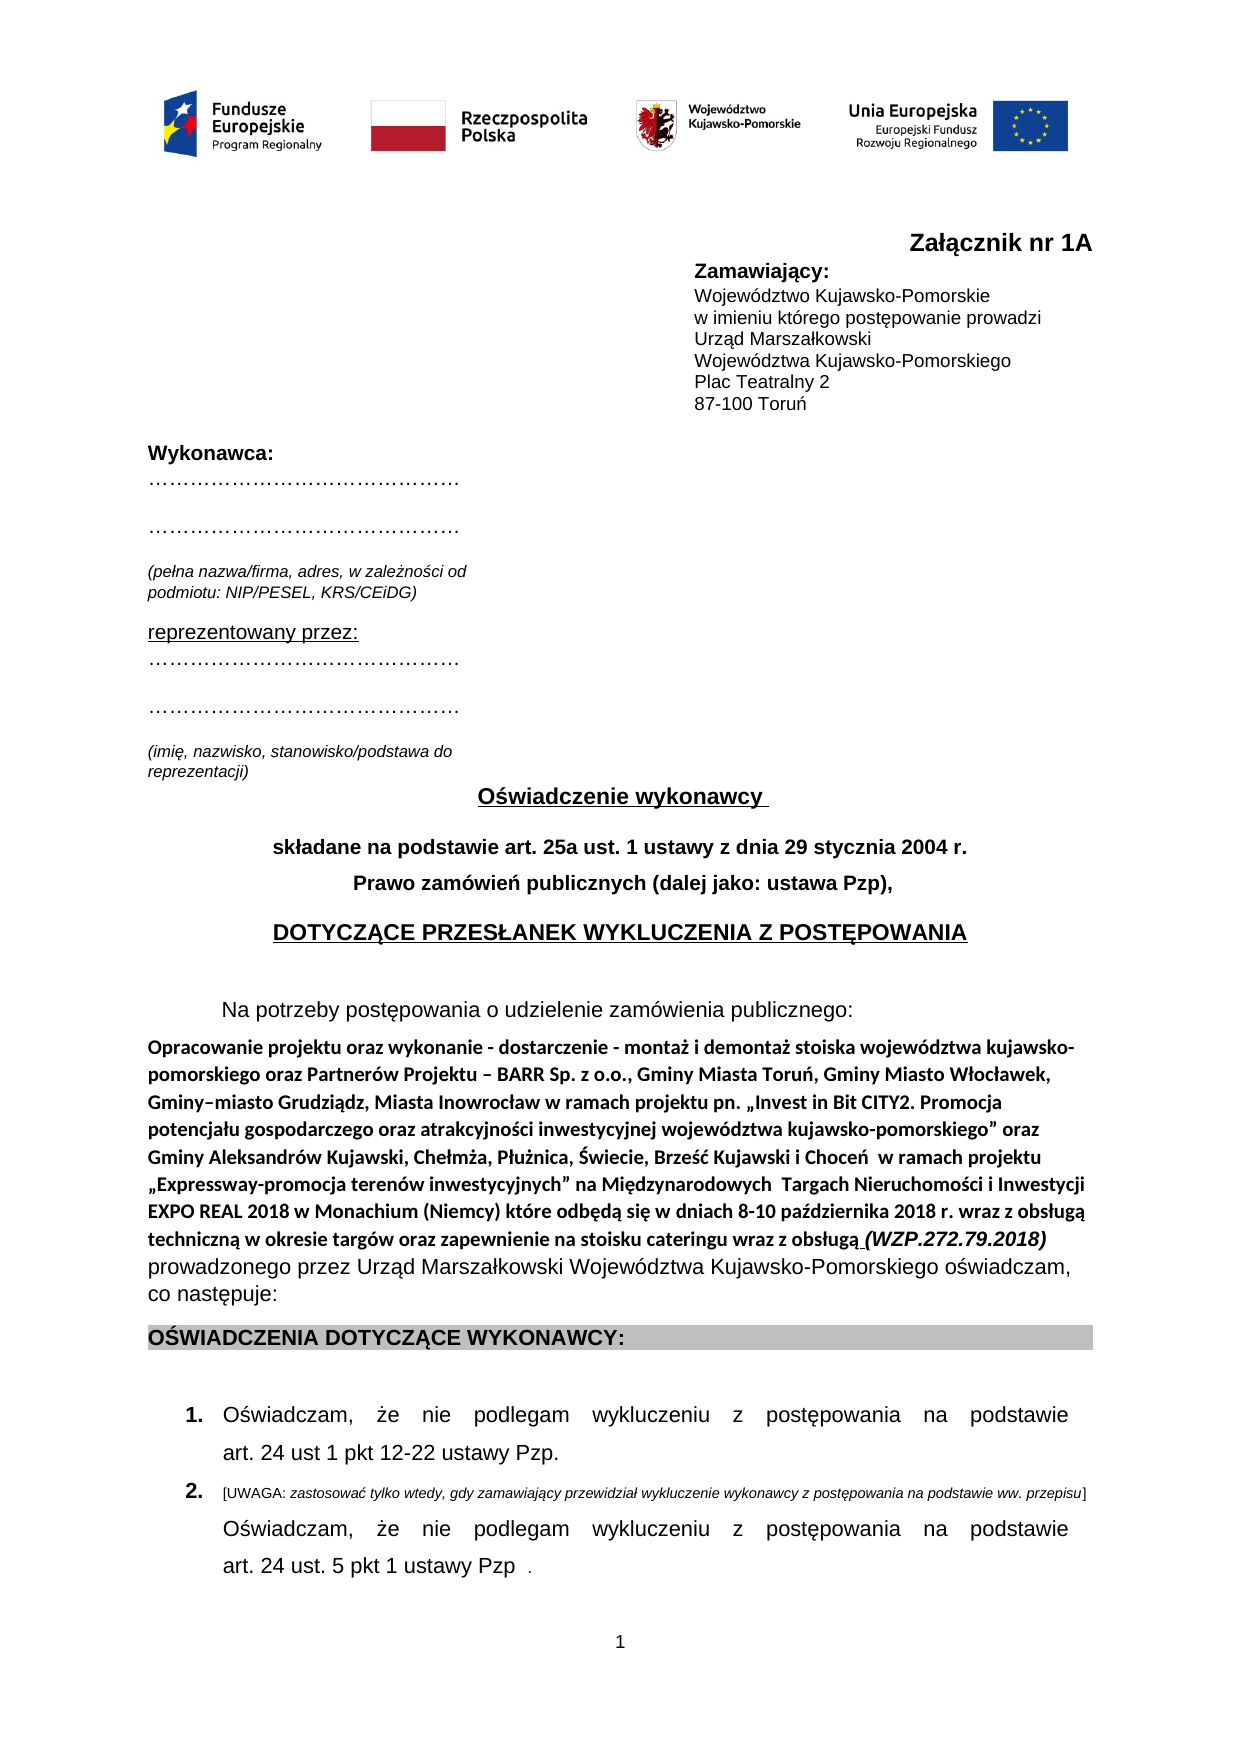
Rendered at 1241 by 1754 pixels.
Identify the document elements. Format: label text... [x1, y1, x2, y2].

text OŚWIADCZENIA DOTYCZĄCE WYKONAWCY: [148, 1325, 1093, 1350]
list [UWAGA: zastosować tylko wtedy, gdy zamawiający przewidział wykluczenie wykonawcy z postępowania na podstawie ww. przepisu] [185, 1478, 1093, 1503]
text ……………………………………………………………………………… [148, 646, 472, 718]
text DOTYCZĄCE PRZESŁANEK WYKLUCZENIA Z POSTĘPOWANIA [148, 919, 1093, 946]
text Wykonawca: [148, 440, 1093, 464]
text Urząd Marszałkowski [694, 328, 1062, 350]
text Województwo Kujawsko-Pomorskie [694, 285, 1062, 307]
list Oświadczam, że nie podlegam wykluczeniu z postępowania na podstawie art. 24 ust 1 pkt 12-22 ustawy Pzp. [185, 1402, 1093, 1465]
text ……………………………………………………………………………… [148, 466, 472, 538]
text reprezentowany przez: [148, 620, 1093, 644]
text w imieniu którego postępowanie prowadzi [694, 307, 1062, 328]
text składane na podstawie art. 25a ust. 1 ustawy z dnia 29 stycznia 2004 r. [148, 835, 1093, 859]
text Plac Teatralny 2 [694, 371, 1062, 393]
text (pełna nazwa/firma, adres, w zależności od podmiotu: NIP/PESEL, KRS/CEiDG) [148, 562, 472, 602]
text Oświadczenie wykonawcy [148, 783, 1093, 809]
text Opracowanie projektu oraz wykonanie - dostarczenie - montaż i demontaż stoiska województwa kujawsko-pomorskiego oraz Partnerów Projektu – BARR Sp. z o.o., Gminy Miasta Toruń, Gminy Miasto Włocławek, Gminy–miasto Grudziądz, Miasta Inowrocław w ramach projektu pn. „Invest in Bit CITY2. Promocja potencjału gospodarczego oraz atrakcyjności inwestycyjnej województwa kujawsko-pomorskiego” oraz Gminy Aleksandrów Kujawski, Chełmża, Płużnica, Świecie, Brześć Kujawski i Choceń w ramach projektu „Expressway-promocja terenów inwestycyjnych” na Międzynarodowych Targach Nieruchomości i Inwestycji EXPO REAL 2018 w Monachium (Niemcy) które odbędą się w dniach 8-10 października 2018 r. wraz z obsługą techniczną w okresie targów oraz zapewnienie na stoisku cateringu wraz z obsługą (WZP.272.79.2018) prowadzonego przez Urząd Marszałkowski Województwa Kujawsko-Pomorskiego oświadczam, co następuje: [148, 1034, 1093, 1306]
text Na potrzeby postępowania o udzielenie zamówienia publicznego: [148, 996, 1093, 1022]
text Zamawiający: [620, 259, 1093, 283]
text Prawo zamówień publicznych (dalej jako: ustawa Pzp), [148, 871, 1093, 895]
text Województwa Kujawsko-Pomorskiego [694, 350, 1062, 371]
text 87-100 Toruń [694, 393, 1062, 414]
text Załącznik nr 1A [620, 228, 1093, 257]
text (imię, nazwisko, stanowisko/podstawa do reprezentacji) [148, 742, 472, 781]
list Oświadczam, że nie podlegam wykluczeniu z postępowania na podstawie art. 24 ust. 5 pkt 1 ustawy Pzp . [223, 1516, 1093, 1578]
picture [147, 73, 1084, 173]
